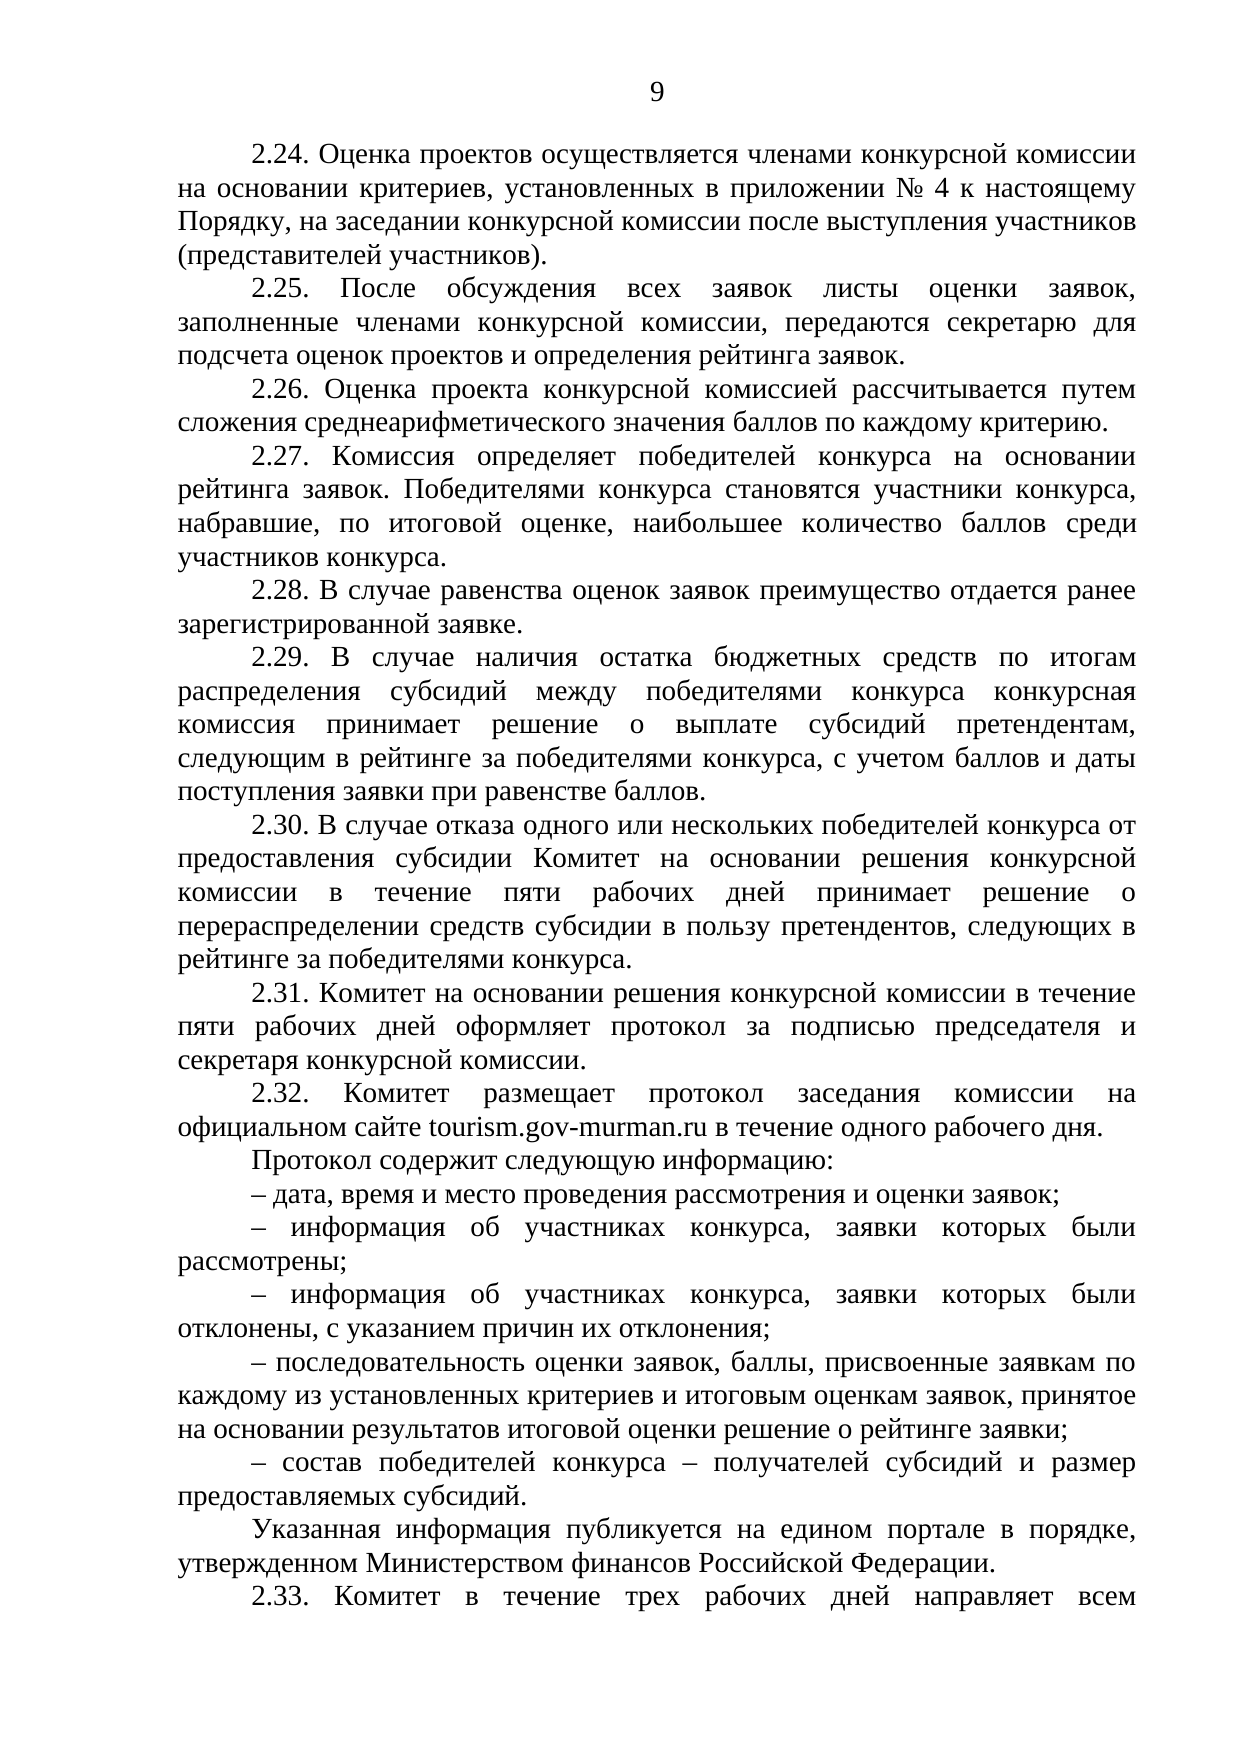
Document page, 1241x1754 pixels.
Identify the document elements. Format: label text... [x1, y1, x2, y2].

text – информация об участниках конкурса, заявки которых были рассмотрены; [177, 1209, 1137, 1277]
text 2.30. В случае отказа одного или нескольких победителей конкурса от предоставления субсидии Комитет на основании решения конкурсной комиссии в течение пяти рабочих дней принимает решение о перераспределении средств субсидии в пользу претендентов, следующих в рейтинге за победителями конкурса. [177, 807, 1137, 975]
text 2.24. Оценка проектов осуществляется членами конкурсной комиссии на основании критериев, установленных в приложении № 4 к настоящему Порядку, на заседании конкурсной комиссии после выступления участников (представителей участников). [177, 136, 1137, 270]
text Протокол содержит следующую информацию: [177, 1142, 1137, 1176]
text 2.27. Комиссия определяет победителей конкурса на основании рейтинга заявок. Победителями конкурса становятся участники конкурса, набравшие, по итоговой оценке, наибольшее количество баллов среди участников конкурса. [177, 438, 1137, 572]
text – последовательность оценки заявок, баллы, присвоенные заявкам по каждому из установленных критериев и итоговым оценкам заявок, принятое на основании результатов итоговой оценки решение о рейтинге заявки; [177, 1344, 1137, 1444]
text 2.26. Оценка проекта конкурсной комиссией рассчитывается путем сложения среднеарифметического значения баллов по каждому критерию. [177, 371, 1137, 438]
text 2.32. Комитет размещает протокол заседания комиссии на официальном сайте tourism.gov-murman.ru в течение одного рабочего дня. [177, 1075, 1137, 1142]
text – состав победителей конкурса – получателей субсидий и размер предоставляемых субсидий. [177, 1444, 1137, 1511]
text – информация об участниках конкурса, заявки которых были отклонены, с указанием причин их отклонения; [177, 1277, 1137, 1344]
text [177, 1578, 1137, 1612]
text 2.29. В случае наличия остатка бюджетных средств по итогам распределения субсидий между победителями конкурса конкурсная комиссия принимает решение о выплате субсидий претендентам, следующим в рейтинге за победителями конкурса, с учетом баллов и даты поступления заявки при равенстве баллов. [177, 639, 1137, 807]
text – дата, время и место проведения рассмотрения и оценки заявок; [177, 1176, 1137, 1209]
text 2.28. В случае равенства оценок заявок преимущество отдается ранее зарегистрированной заявке. [177, 572, 1137, 639]
text 2.25. После обсуждения всех заявок листы оценки заявок, заполненные членами конкурсной комиссии, передаются секретарю для подсчета оценок проектов и определения рейтинга заявок. [177, 270, 1137, 371]
text 2.31. Комитет на основании решения конкурсной комиссии в течение пяти рабочих дней оформляет протокол за подписью председателя и секретаря конкурсной комиссии. [177, 975, 1137, 1075]
text Указанная информация публикуется на едином портале в порядке, утвержденном Министерством финансов Российской Федерации. [177, 1511, 1137, 1578]
